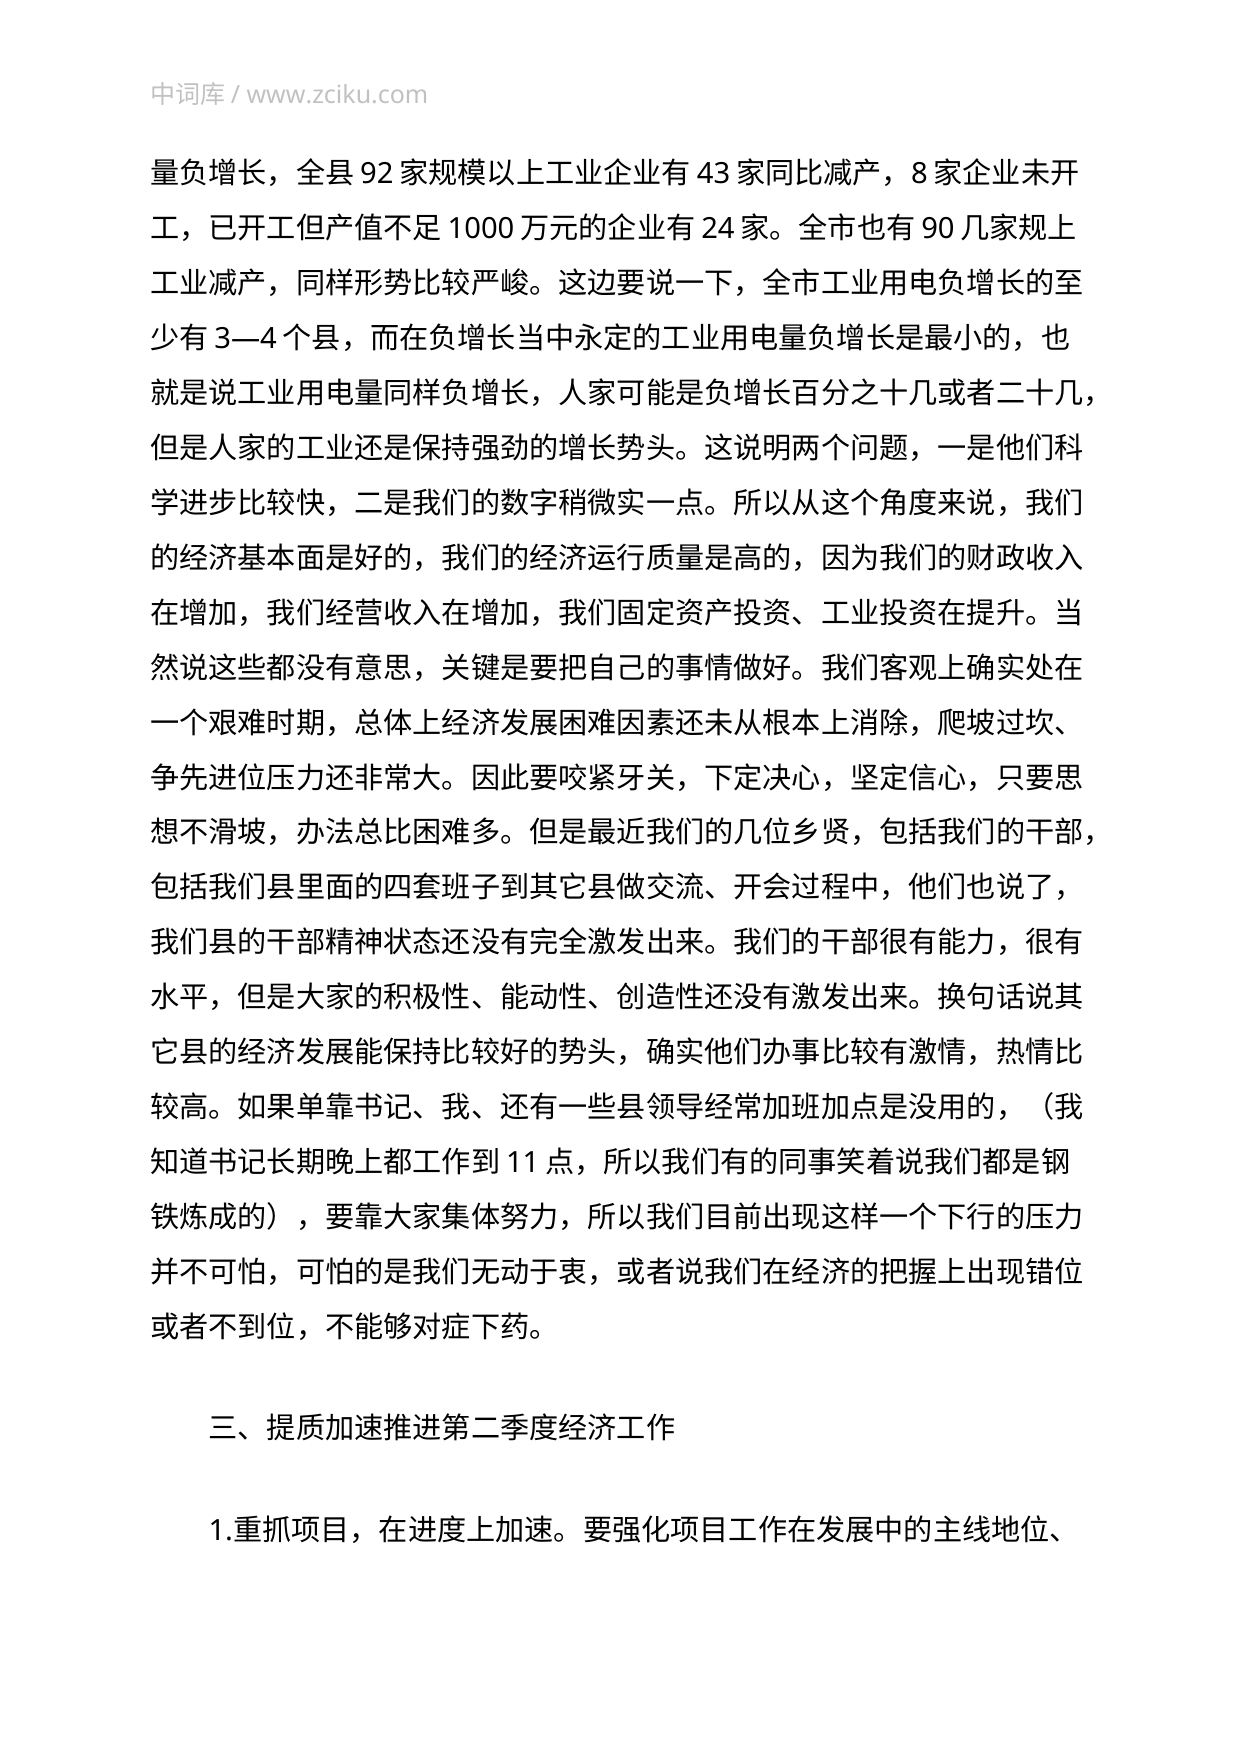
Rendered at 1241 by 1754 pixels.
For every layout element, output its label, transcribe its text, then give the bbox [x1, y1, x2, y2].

text 三、提质加速推进第二季度经济工作 [150, 1405, 1090, 1447]
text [150, 1507, 1090, 1549]
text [150, 150, 1090, 1346]
